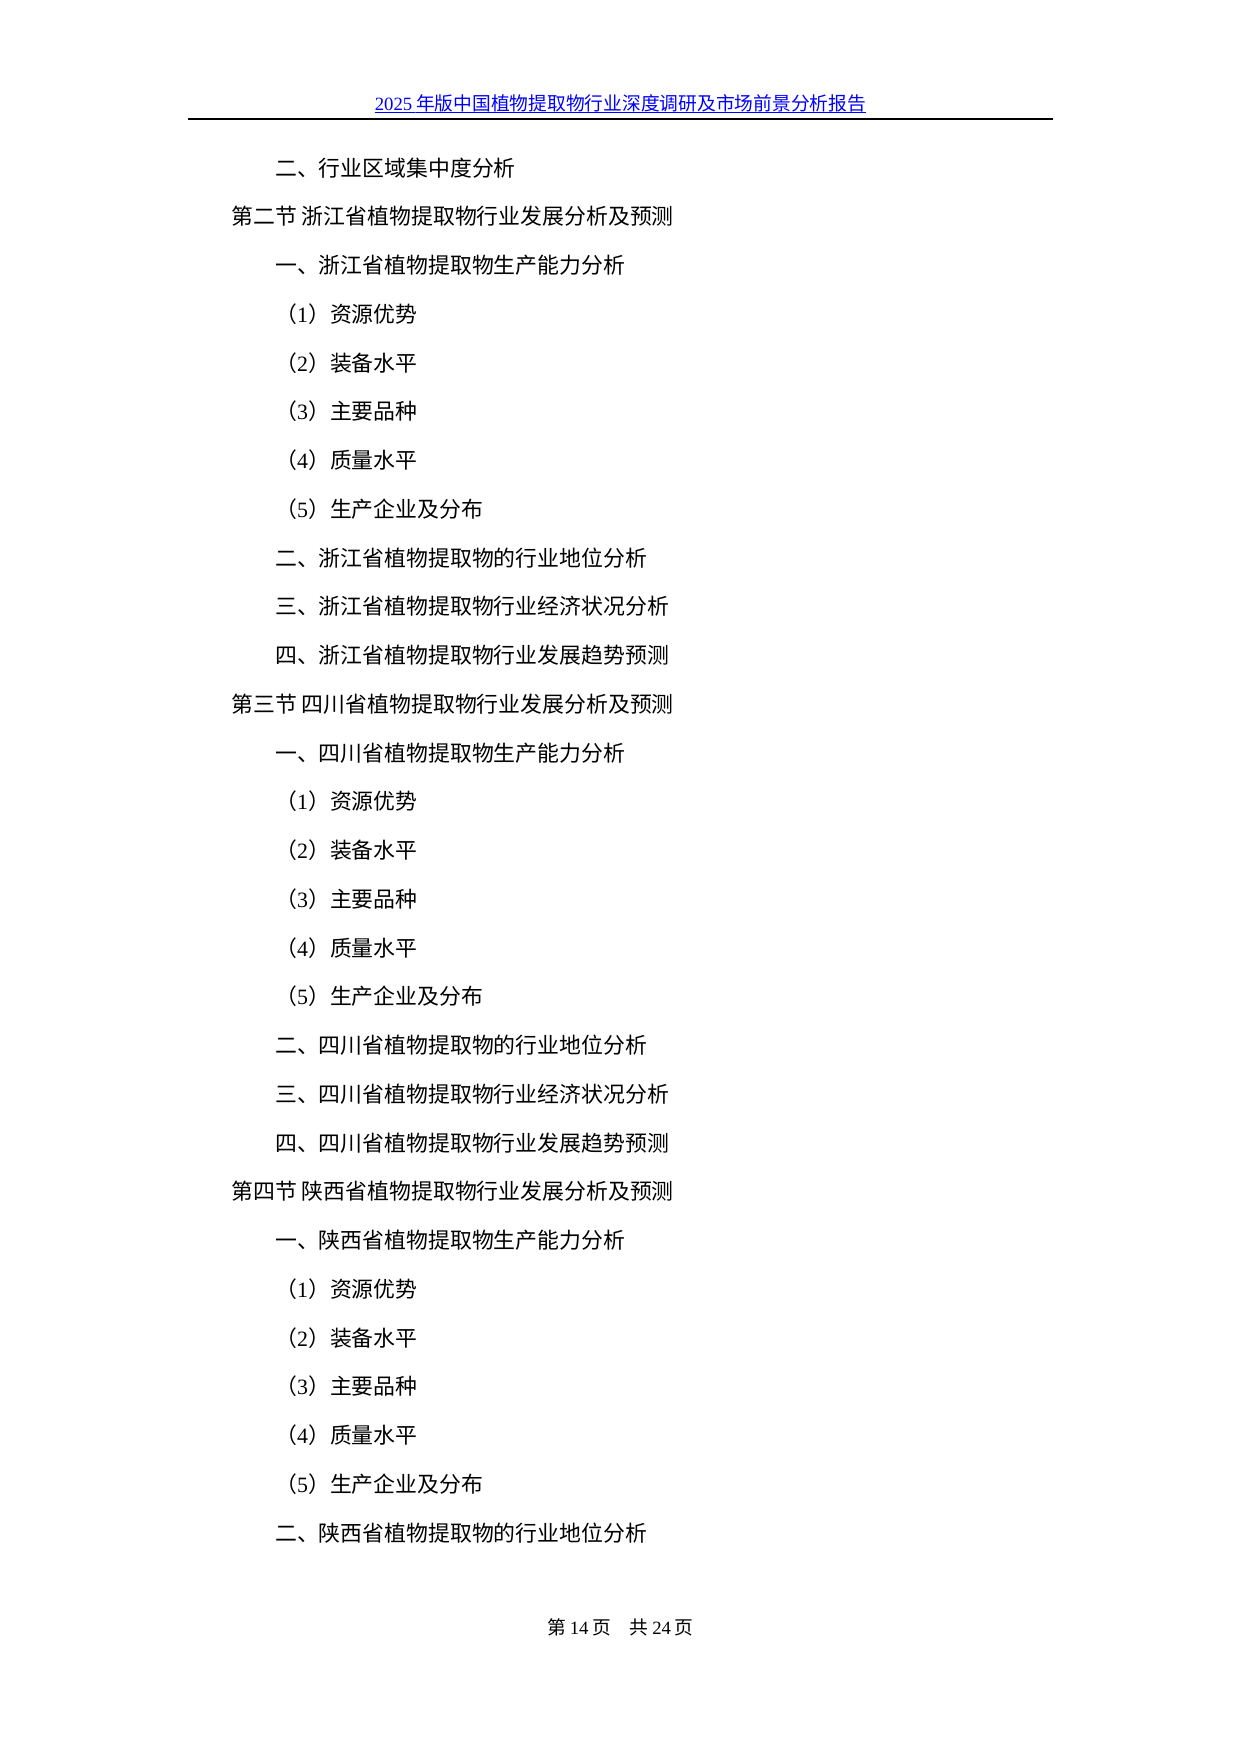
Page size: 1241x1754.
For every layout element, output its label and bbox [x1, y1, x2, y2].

text [187, 150, 1053, 1548]
